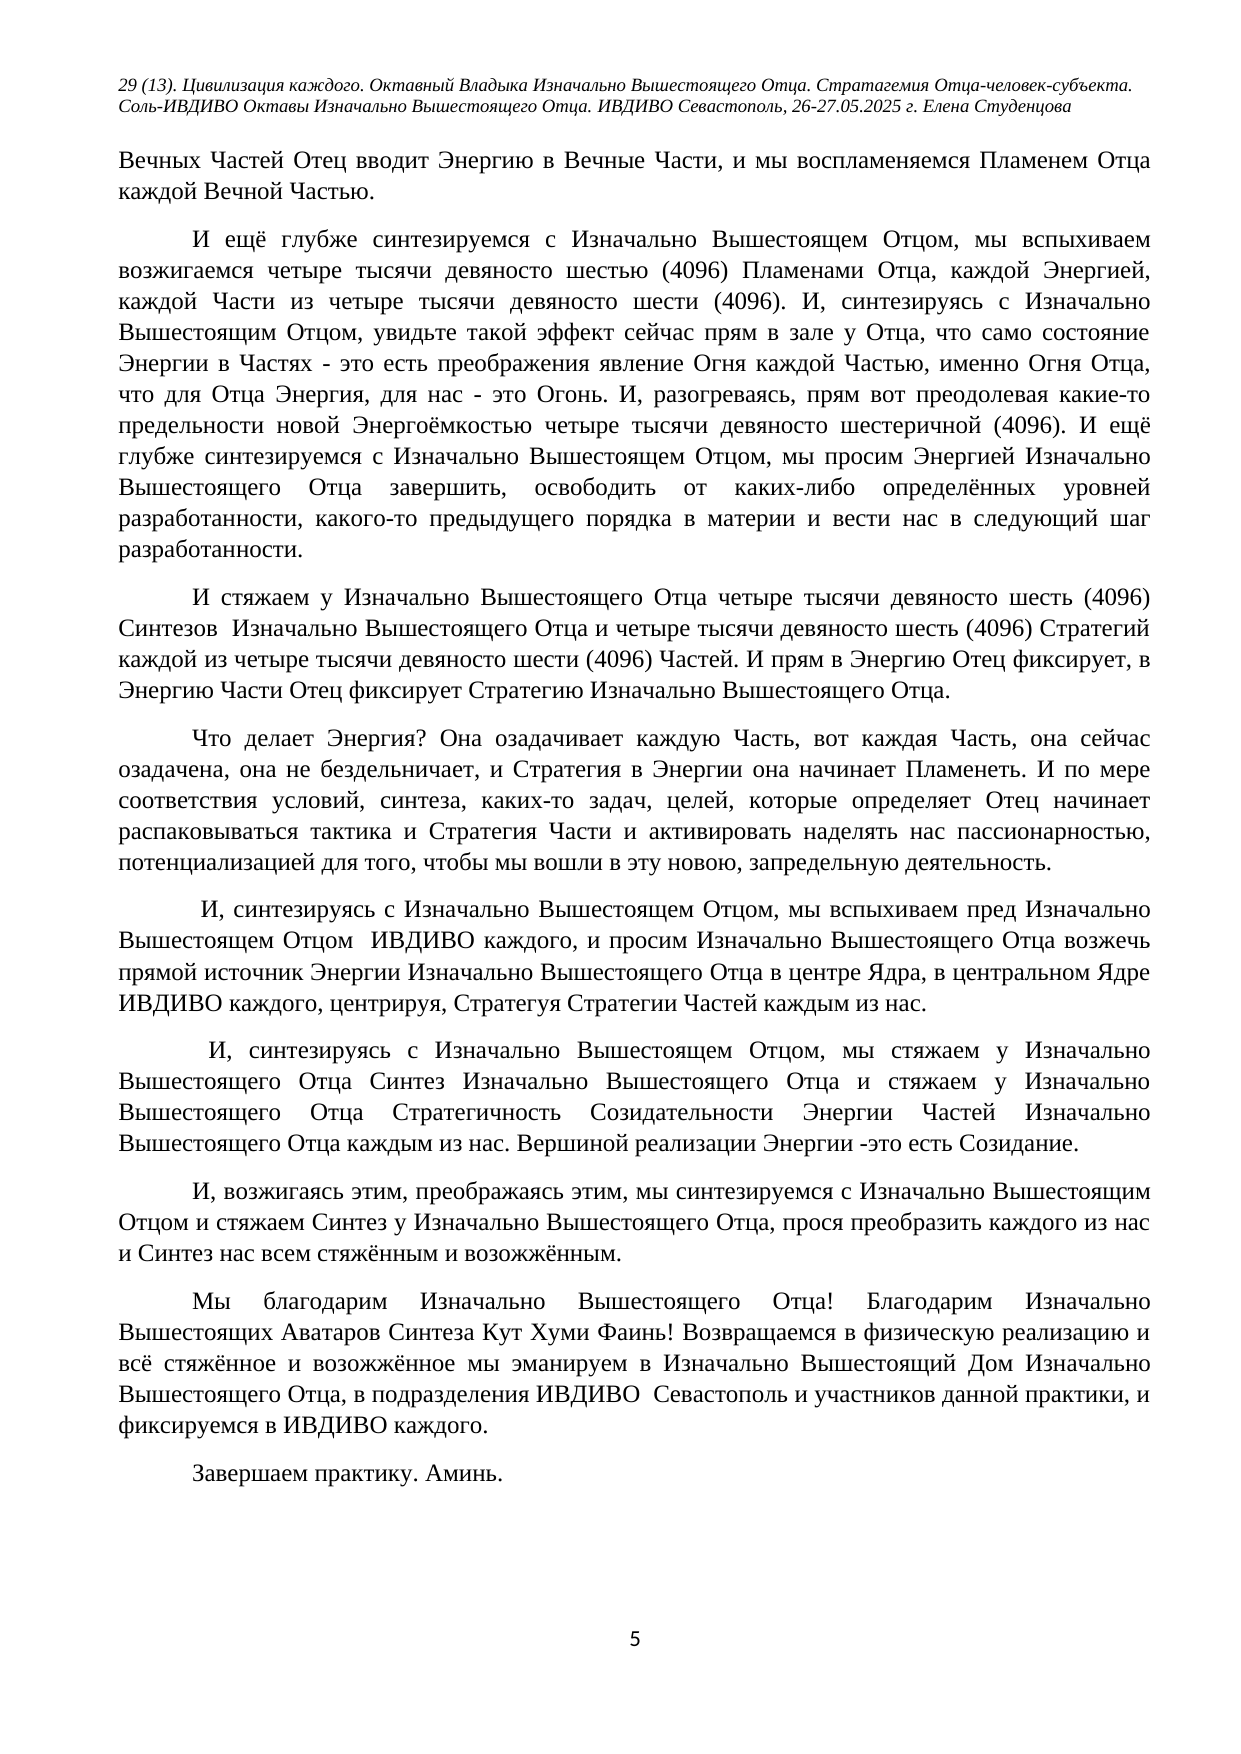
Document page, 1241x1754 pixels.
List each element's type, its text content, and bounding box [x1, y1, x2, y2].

text И, синтезируясь с Изначально Вышестоящем Отцом, мы стяжаем у Изначально Вышестоящего Отца Синтез Изначально Вышестоящего Отца и стяжаем у Изначально Вышестоящего Отца Стратегичность Созидательности Энергии Частей Изначально Вышестоящего Отца каждым из нас. Вершиной реализации Энергии -это есть Созидание. [118, 1035, 1152, 1157]
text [118, 145, 1152, 205]
text И стяжаем у Изначально Вышестоящего Отца четыре тысячи девяносто шесть (4096) Синтезов Изначально Вышестоящего Отца и четыре тысячи девяносто шесть (4096) Стратегий каждой из четыре тысячи девяносто шести (4096) Частей. И прям в Энергию Отец фиксирует, в Энергию Части Отец фиксирует Стратегию Изначально Вышестоящего Отца. [118, 582, 1152, 704]
text И, возжигаясь этим, преображаясь этим, мы синтезируемся с Изначально Вышестоящим Отцом и стяжаем Синтез у Изначально Вышестоящего Отца, прося преобразить каждого из нас и Синтез нас всем стяжённым и возожжённым. [118, 1176, 1152, 1267]
text Мы благодарим Изначально Вышестоящего Отца! Благодарим Изначально Вышестоящих Аватаров Синтеза Кут Хуми Фаинь! Возвращаемся в физическую реализацию и всё стяжённое и возожжённое мы эманируем в Изначально Вышестоящий Дом Изначально Вышестоящего Отца, в подразделения ИВДИВО Севастополь и участников данной практики, и фиксируемся в ИВДИВО каждого. [118, 1286, 1152, 1439]
text И ещё глубже синтезируемся с Изначально Вышестоящем Отцом, мы вспыхиваем возжигаемся четыре тысячи девяносто шестью (4096) Пламенами Отца, каждой Энергией, каждой Части из четыре тысячи девяносто шести (4096). И, синтезируясь с Изначально Вышестоящим Отцом, увидьте такой эффект сейчас прям в зале у Отца, что само состояние Энергии в Частях - это есть преображения явление Огня каждой Частью, именно Огня Отца, что для Отца Энергия, для нас - это Огонь. И, разогреваясь, прям вот преодолевая какие-то предельности новой Энергоёмкостью четыре тысячи девяносто шестеричной (4096). И ещё глубже синтезируемся с Изначально Вышестоящем Отцом, мы просим Энергией Изначально Вышестоящего Отца завершить, освободить от каких-либо определённых уровней разработанности, какого-то предыдущего порядка в материи и вести нас в следующий шаг разработанности. [118, 224, 1152, 563]
text Что делает Энергия? Она озадачивает каждую Часть, вот каждая Часть, она сейчас озадачена, она не бездельничает, и Стратегия в Энергии она начинает Пламенеть. И по мере соответствия условий, синтеза, каких-то задач, целей, которые определяет Отец начинает распаковываться тактика и Стратегия Части и активировать наделять нас пассионарностью, потенциализацией для того, чтобы мы вошли в эту новою, запредельную деятельность. [118, 723, 1152, 876]
text И, синтезируясь с Изначально Вышестоящем Отцом, мы вспыхиваем пред Изначально Вышестоящем Отцом ИВДИВО каждого, и просим Изначально Вышестоящего Отца возжечь прямой источник Энергии Изначально Вышестоящего Отца в центре Ядра, в центральном Ядре ИВДИВО каждого, центрируя, Стратегуя Стратегии Частей каждым из нас. [118, 894, 1152, 1016]
text Завершаем практику. Аминь. [118, 1458, 1152, 1487]
